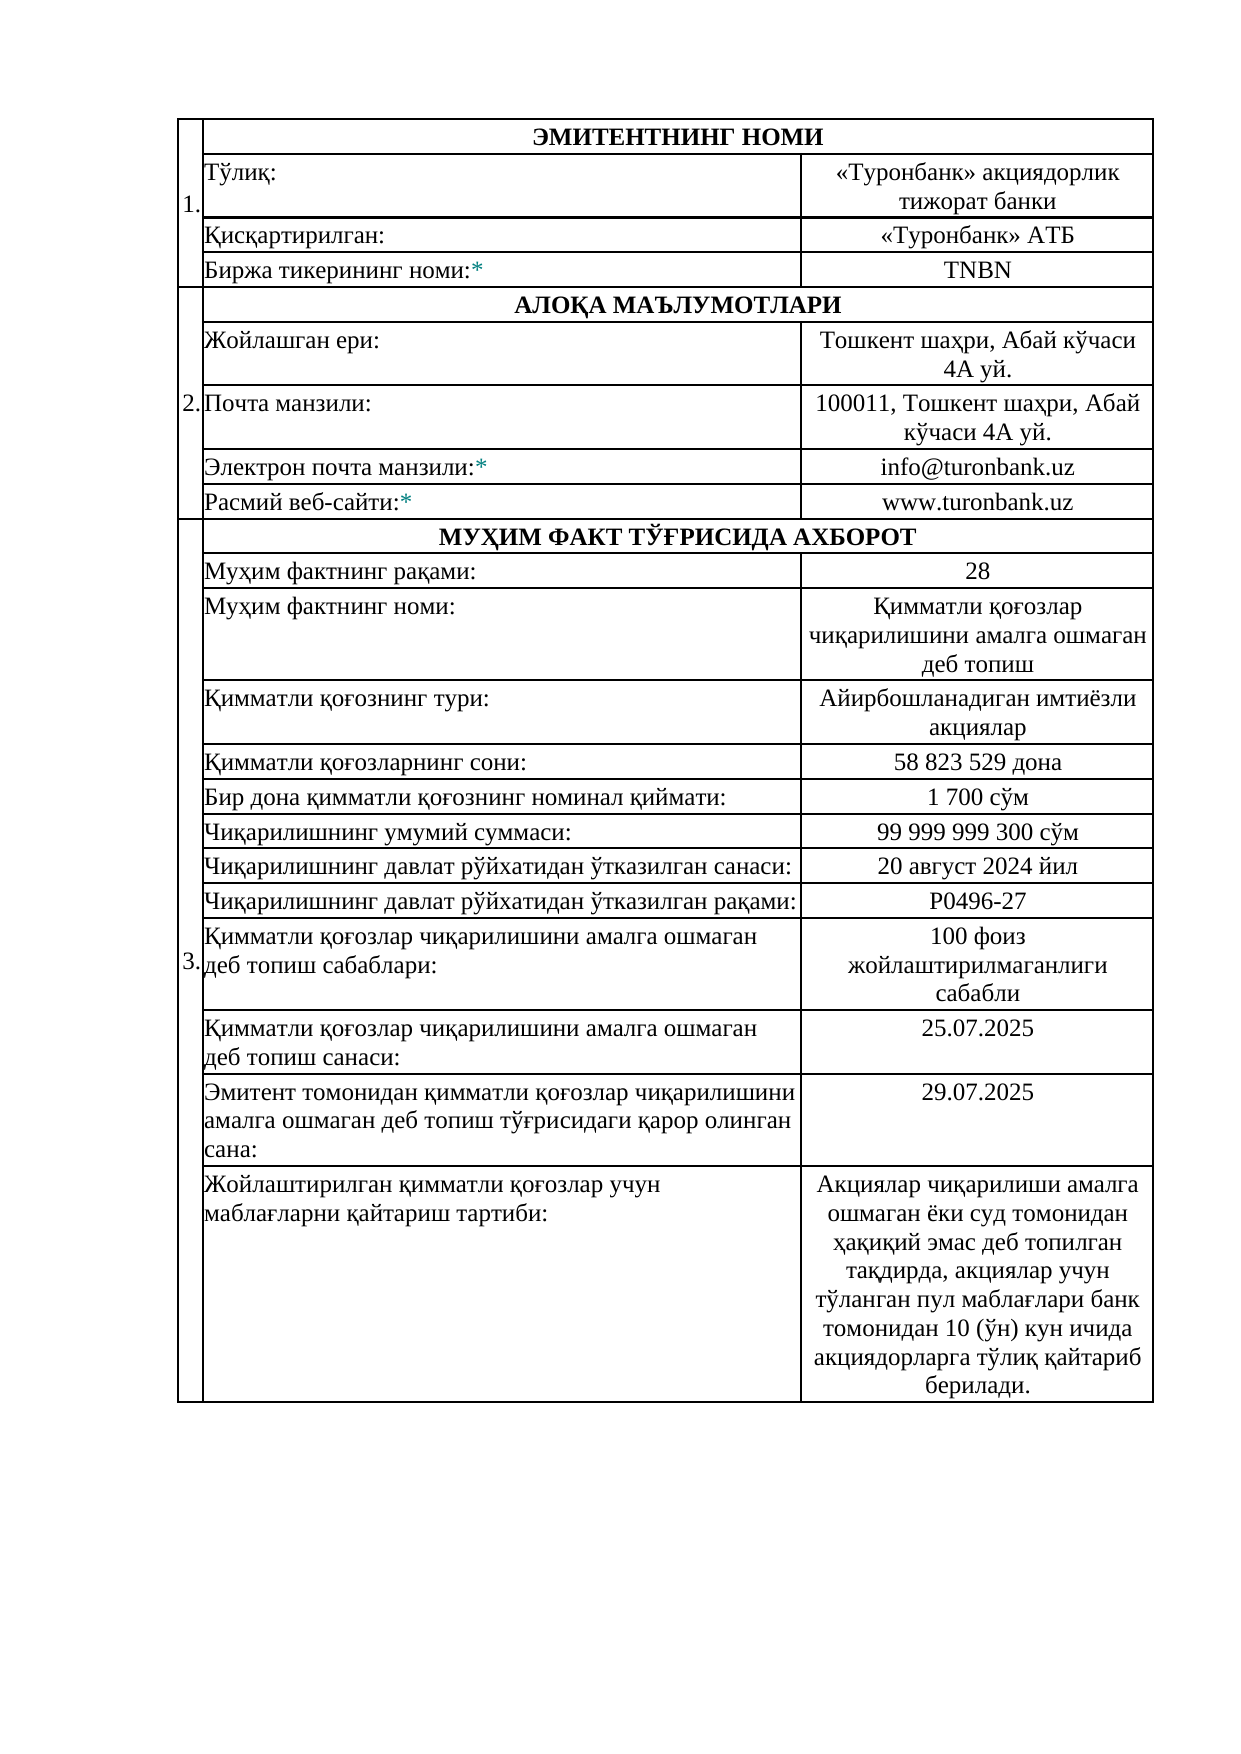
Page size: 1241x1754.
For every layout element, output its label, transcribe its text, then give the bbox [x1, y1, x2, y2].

table_cell Жойлаштирилган қимматли қоғозлар учун маблағларни қайтариш тартиби: [204, 1167, 800, 1401]
table_cell www.turonbank.uz [802, 485, 1152, 517]
table_cell 100 фоиз жойлаштирилмаганлиги сабабли [802, 919, 1152, 1009]
table_cell Расмий веб-сайти:* [204, 485, 800, 517]
table_cell info@turonbank.uz [802, 450, 1152, 483]
table_cell 20 август 2024 йил [802, 849, 1152, 882]
table_cell Тўлиқ: [204, 155, 800, 216]
table_cell 99 999 999 300 сўм [802, 815, 1152, 847]
table_cell 1 700 сўм [802, 780, 1152, 812]
table_cell Электрон почта манзили:* [204, 450, 800, 483]
table_cell Бир дона қимматли қоғознинг номинал қиймати: [204, 780, 800, 812]
table_header ЭМИТЕНТНИНГ НОМИ [204, 120, 1152, 153]
table_cell Қимматли қоғозлар чиқарилишини амалга ошмаган деб топиш санаси: [204, 1011, 800, 1073]
table_cell Қимматли қоғозларнинг сони: [204, 745, 800, 778]
table_cell 3. [179, 520, 202, 1401]
table_cell 2. [179, 288, 202, 517]
table_cell Р0496-27 [802, 884, 1152, 917]
table_cell Қимматли қоғозлар чиқарилишини амалга ошмаган деб топиш [802, 589, 1152, 679]
table_cell 58 823 529 дона [802, 745, 1152, 778]
table_cell Чиқарилишнинг давлат рўйхатидан ўтказилган рақами: [204, 884, 800, 917]
table_cell Жойлашган ери: [204, 323, 800, 384]
table_cell TNBN [802, 253, 1152, 286]
table_cell Қимматли қоғозлар чиқарилишини амалга ошмаган деб топиш сабаблари: [204, 919, 800, 1009]
table_cell АЛОҚА МАЪЛУМОТЛАРИ [204, 288, 1152, 321]
table_cell Почта манзили: [204, 386, 800, 448]
table_cell «Туронбанк» акциядорлик тижорат банки [802, 155, 1152, 216]
table_header 1. [179, 120, 202, 286]
table_cell Чиқарилишнинг умумий суммаси: [204, 815, 800, 847]
table_cell Қисқартирилган: [204, 219, 800, 251]
table_cell Муҳим фактнинг рақами: [204, 554, 800, 587]
table_cell Акциялар чиқарилиши амалга ошмаган ёки суд томонидан ҳақиқий эмас деб топилган тақдирда, акциялар учун тўланган пул маблағлари банк томонидан 10 (ўн) кун ичида акциядорларга тўлиқ қайтариб берилади. [802, 1167, 1152, 1401]
table_cell 100011, Тошкент шаҳри, Абай кўчаси 4А уй. [802, 386, 1152, 448]
table_cell МУҲИМ ФАКТ ТЎҒРИСИДА АХБОРОТ [204, 520, 1152, 552]
table_cell Тошкент шаҳри, Абай кўчаси 4А уй. [802, 323, 1152, 384]
table_cell Муҳим фактнинг номи: [204, 589, 800, 679]
table_cell Айирбошланадиган имтиёзли акциялар [802, 681, 1152, 743]
table_cell «Туронбанк» АТБ [802, 219, 1152, 251]
table_cell Биржа тикерининг номи:* [204, 253, 800, 286]
table_cell 28 [802, 554, 1152, 587]
table_cell Қимматли қоғознинг тури: [204, 681, 800, 743]
table_cell Эмитент томонидан қимматли қоғозлар чиқарилишини амалга ошмаган деб топиш тўғрисидаги қарор олинган сана: [204, 1075, 800, 1165]
table_cell 29.07.2025 [802, 1075, 1152, 1165]
table_cell Чиқарилишнинг давлат рўйхатидан ўтказилган санаси: [204, 849, 800, 882]
table_cell 25.07.2025 [802, 1011, 1152, 1073]
